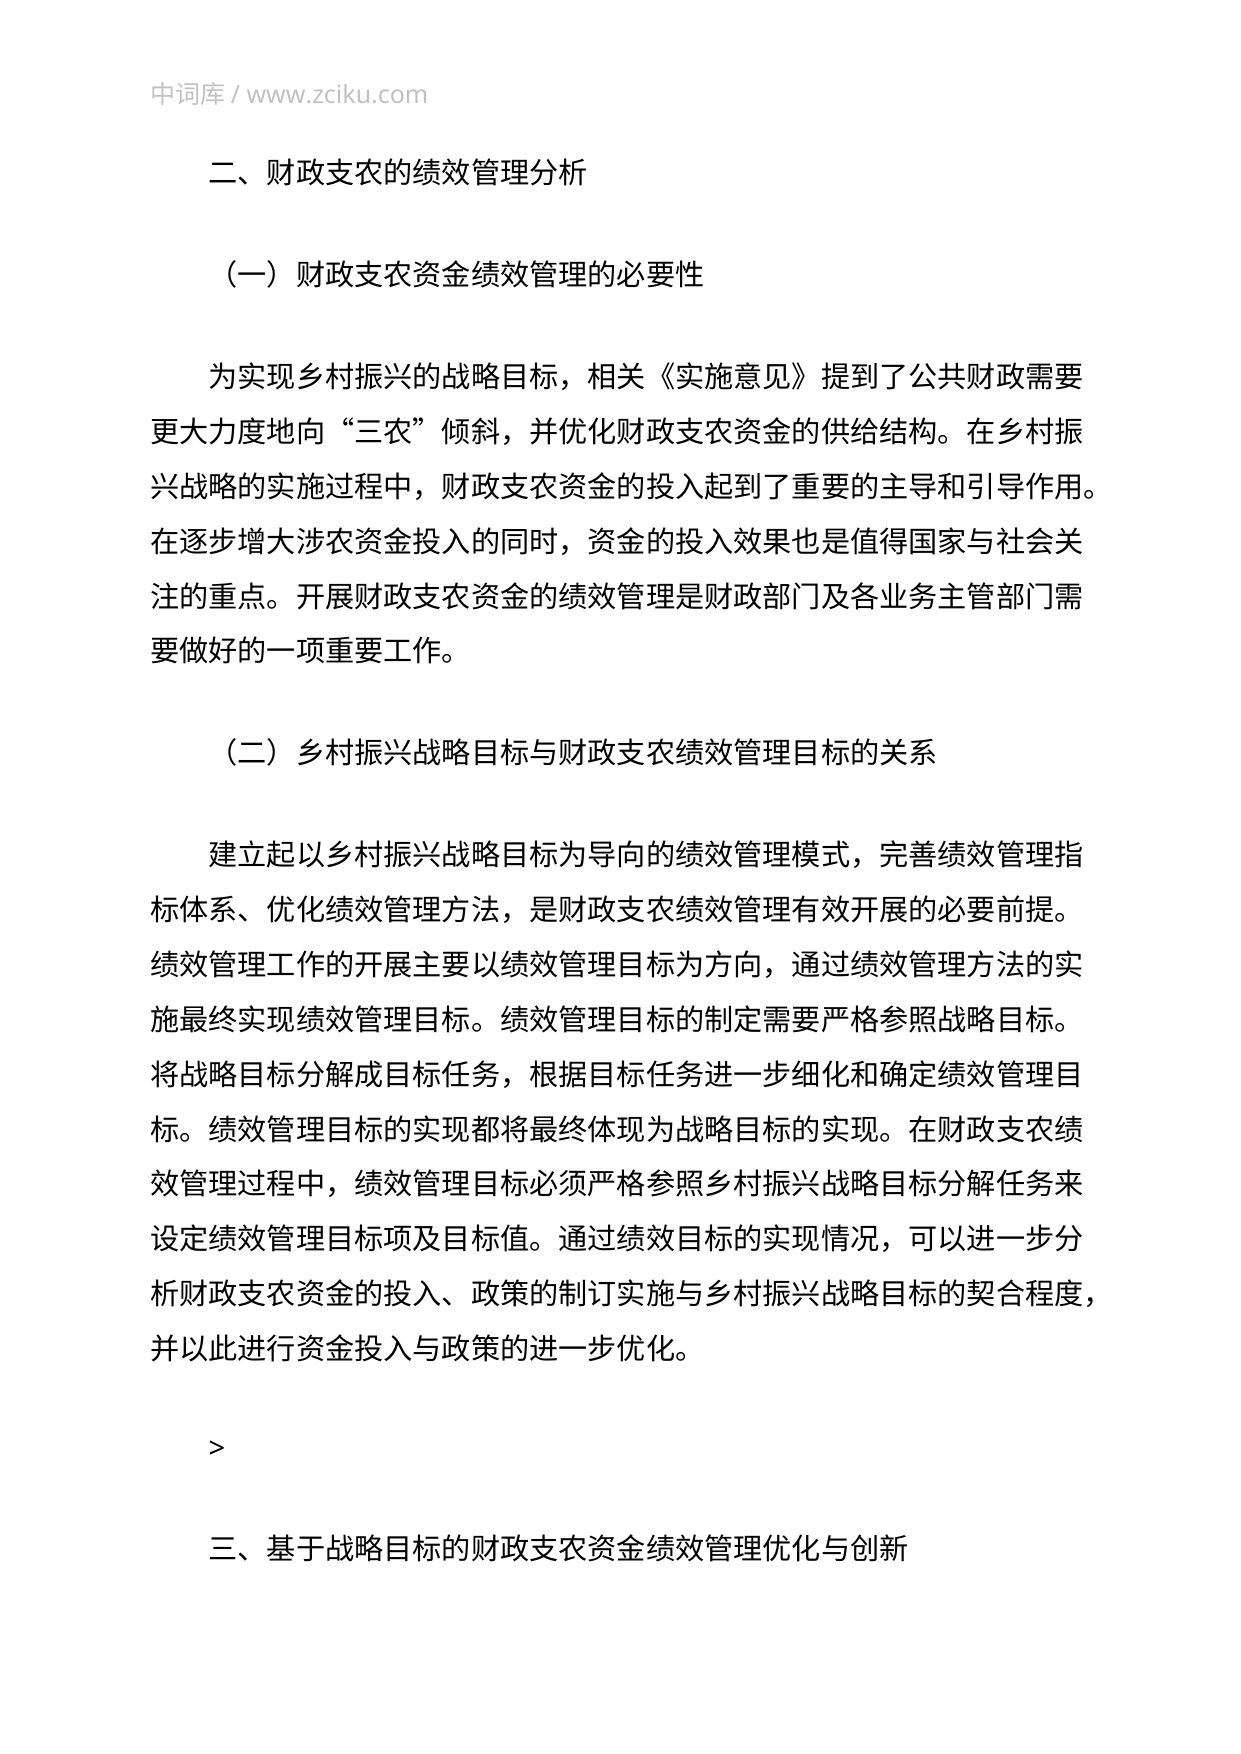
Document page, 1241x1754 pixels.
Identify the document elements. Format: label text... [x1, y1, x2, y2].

text > [150, 1427, 1090, 1467]
text 建立起以乡村振兴战略目标为导向的绩效管理模式，完善绩效管理指标体系、优化绩效管理方法，是财政支农绩效管理有效开展的必要前提。绩效管理工作的开展主要以绩效管理目标为方向，通过绩效管理方法的实施最终实现绩效管理目标。绩效管理目标的制定需要严格参照战略目标。将战略目标分解成目标任务，根据目标任务进一步细化和确定绩效管理目标。绩效管理目标的实现都将最终体现为战略目标的实现。在财政支农绩效管理过程中，绩效管理目标必须严格参照乡村振兴战略目标分解任务来设定绩效管理目标项及目标值。通过绩效目标的实现情况，可以进一步分析财政支农资金的投入、政策的制订实施与乡村振兴战略目标的契合程度，并以此进行资金投入与政策的进一步优化。 [150, 832, 1090, 1368]
text （一）财政支农资金绩效管理的必要性 [150, 252, 1090, 294]
text 二、财政支农的绩效管理分析 [150, 150, 1090, 192]
text 三、基于战略目标的财政支农资金绩效管理优化与创新 [150, 1526, 1090, 1568]
text 为实现乡村振兴的战略目标，相关《实施意见》提到了公共财政需要更大力度地向“三农”倾斜，并优化财政支农资金的供给结构。在乡村振兴战略的实施过程中，财政支农资金的投入起到了重要的主导和引导作用。在逐步增大涉农资金投入的同时，资金的投入效果也是值得国家与社会关注的重点。开展财政支农资金的绩效管理是财政部门及各业务主管部门需要做好的一项重要工作。 [150, 353, 1090, 670]
text （二）乡村振兴战略目标与财政支农绩效管理目标的关系 [150, 730, 1090, 772]
